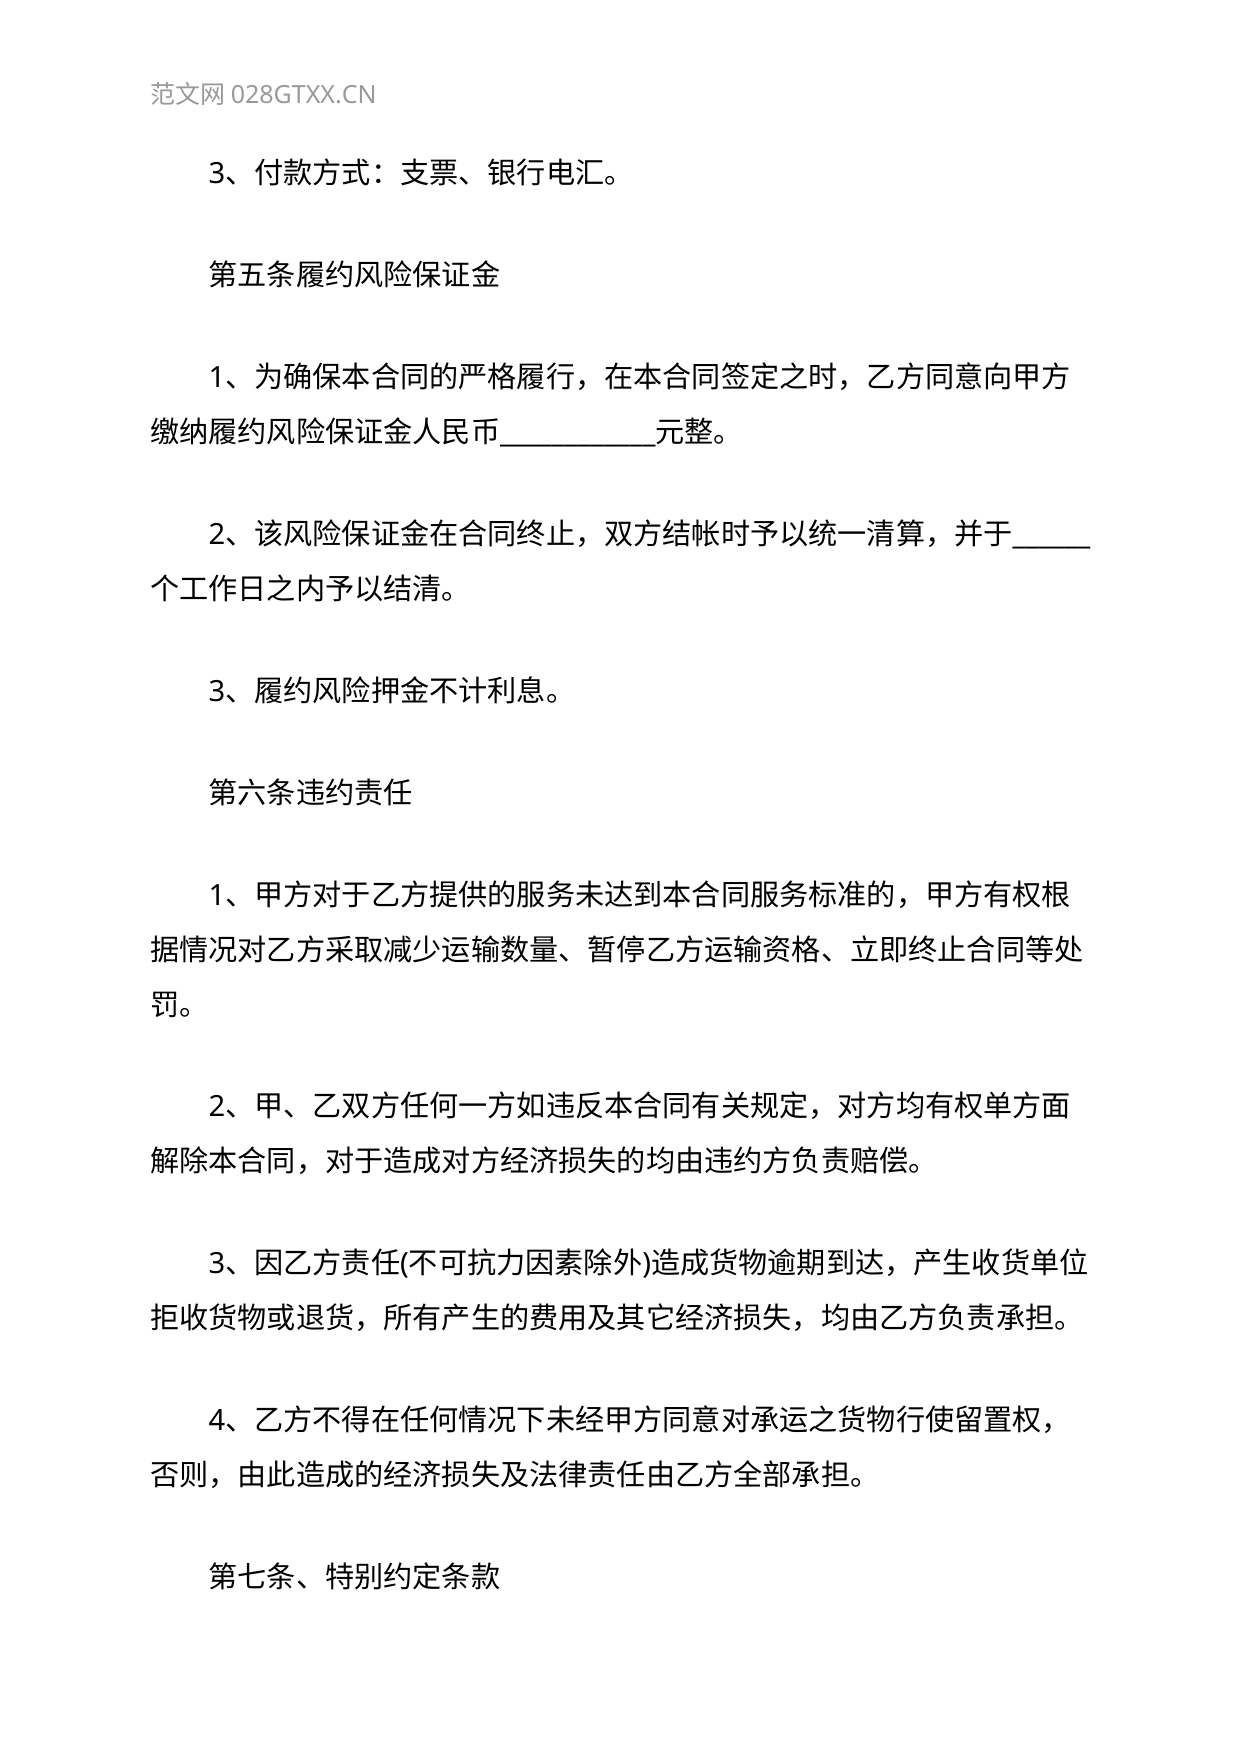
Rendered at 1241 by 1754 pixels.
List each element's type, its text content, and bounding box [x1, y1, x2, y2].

text 1、甲方对于乙方提供的服务未达到本合同服务标准的，甲方有权根据情况对乙方采取减少运输数量、暂停乙方运输资格、立即终止合同等处罚。 [150, 871, 1090, 1023]
text 2、甲、乙双方任何一方如违反本合同有关规定，对方均有权单方面解除本合同，对于造成对方经济损失的均由违约方负责赔偿。 [150, 1083, 1090, 1180]
text 4、乙方不得在任何情况下未经甲方同意对承运之货物行使留置权，否则，由此造成的经济损失及法律责任由乙方全部承担。 [150, 1396, 1090, 1494]
text 3、因乙方责任(不可抗力因素除外)造成货物逾期到达，产生收货单位拒收货物或退货，所有产生的费用及其它经济损失，均由乙方负责承担。 [150, 1240, 1090, 1337]
text 第五条履约风险保证金 [150, 252, 1090, 294]
text 3、履约风险押金不计利息。 [150, 667, 1090, 710]
text 第六条违约责任 [150, 769, 1090, 812]
text 1、为确保本合同的严格履行，在本合同签定之时，乙方同意向甲方缴纳履约风险保证金人民币____________元整。 [150, 354, 1090, 451]
text 2、该风险保证金在合同终止，双方结帐时予以统一清算，并于______个工作日之内予以结清。 [150, 511, 1090, 608]
text 3、付款方式：支票、银行电汇。 [150, 150, 1090, 192]
text 第七条、特别约定条款 [150, 1553, 1090, 1596]
